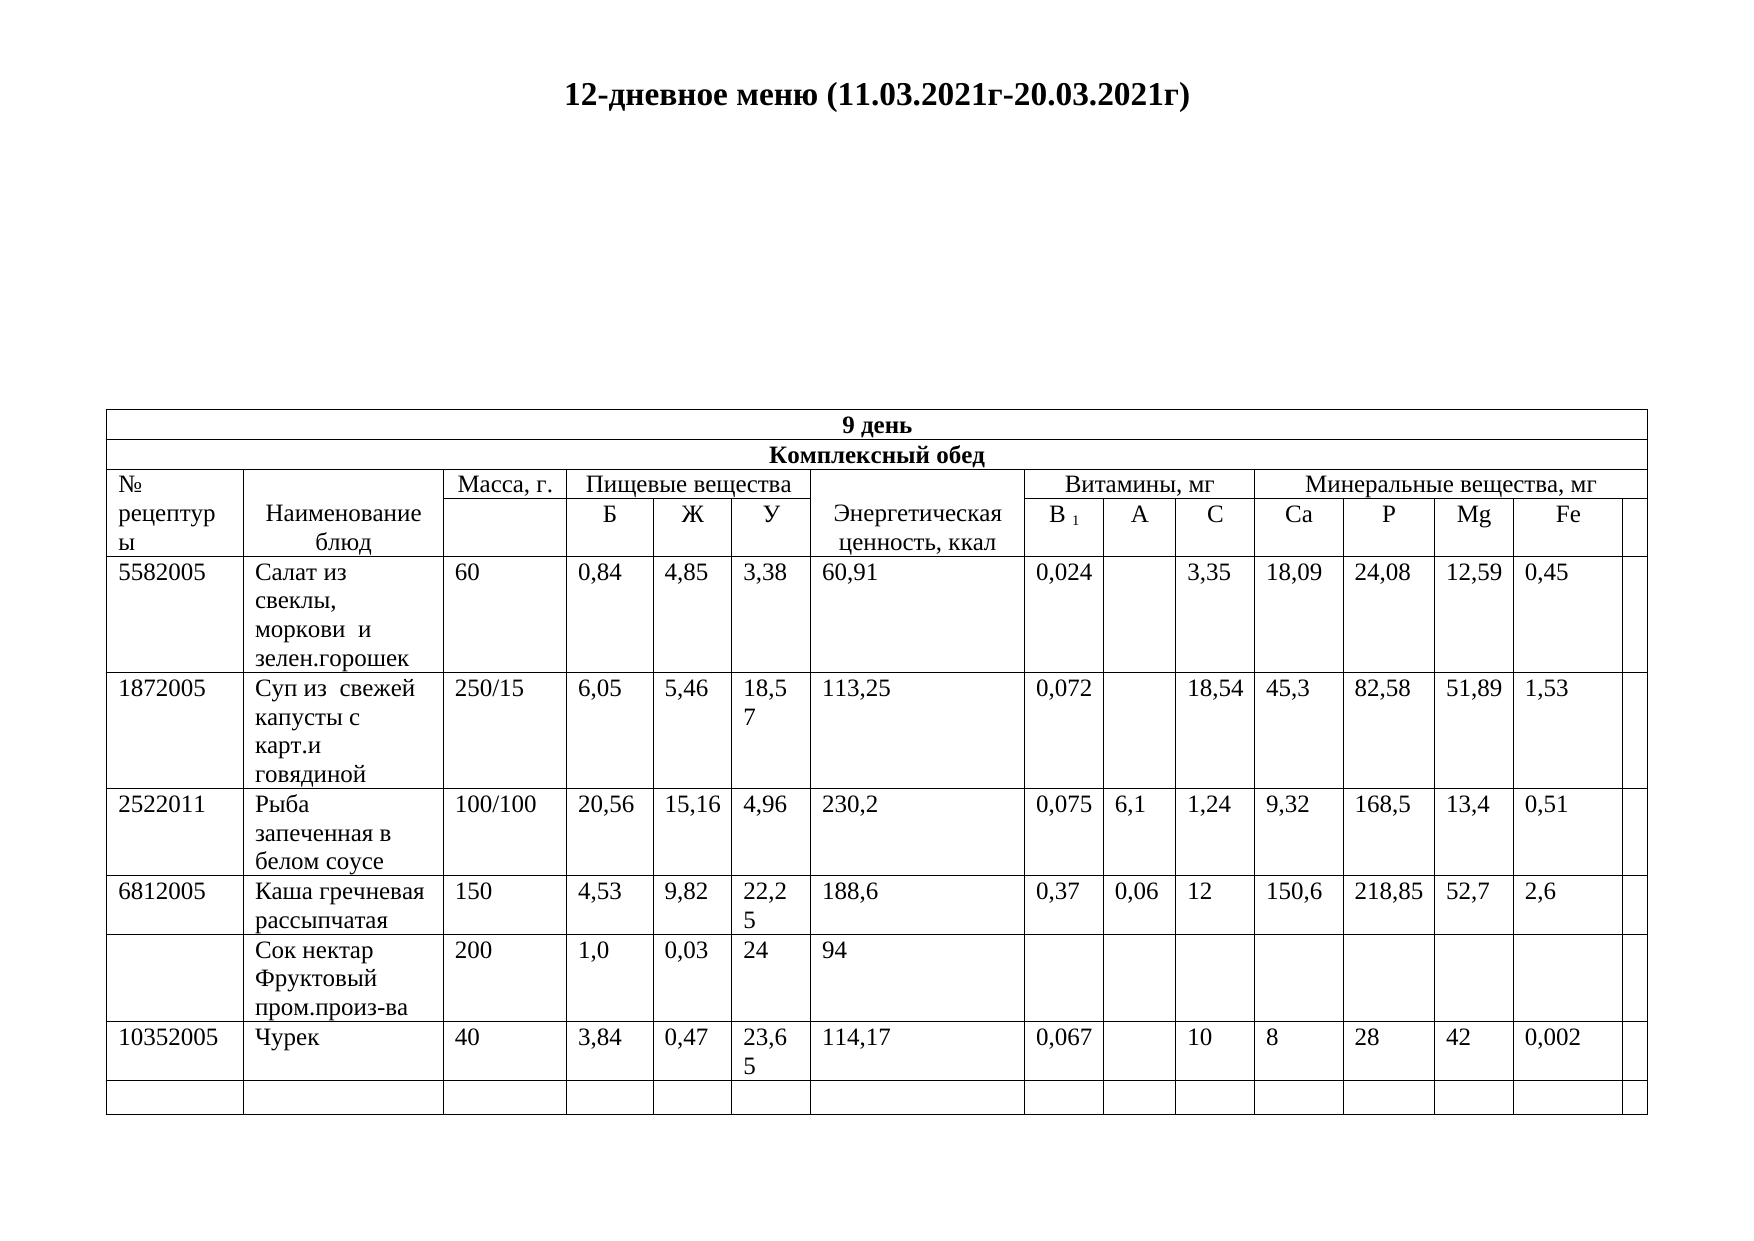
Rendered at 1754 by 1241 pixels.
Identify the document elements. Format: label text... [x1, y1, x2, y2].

table_cell [654, 1081, 731, 1114]
table_cell 9,82 [654, 876, 731, 934]
table_cell [1344, 1081, 1434, 1114]
table_cell [1104, 935, 1175, 1021]
table_cell [1623, 1081, 1647, 1114]
table_cell 0,06 [1104, 876, 1175, 934]
table_cell Наименование блюд [244, 470, 443, 556]
table_cell 5,46 [654, 673, 731, 788]
table_cell Рыба запеченная в белом соусе [244, 789, 443, 875]
table_cell [1514, 935, 1622, 1021]
table_cell 1872005 [107, 673, 243, 788]
table_cell В 1 [1025, 499, 1103, 556]
table_cell [244, 1081, 443, 1114]
table_cell 0,072 [1025, 673, 1103, 788]
table_cell 22,25 [732, 876, 810, 934]
table_cell [1623, 557, 1647, 672]
table_cell 52,7 [1435, 876, 1513, 934]
table_cell [1623, 1022, 1647, 1079]
table_cell [107, 1081, 243, 1114]
table_cell У [732, 499, 810, 556]
table_cell Пищевые вещества [567, 470, 810, 498]
table_cell 150,6 [1255, 876, 1343, 934]
table_cell [1514, 1081, 1622, 1114]
table_cell 0,002 [1514, 1022, 1622, 1079]
table_cell 0,51 [1514, 789, 1622, 875]
table_cell 188,6 [811, 876, 1024, 934]
table_cell 18,09 [1255, 557, 1343, 672]
table_cell 20,56 [567, 789, 653, 875]
table_cell 18,54 [1176, 673, 1254, 788]
table_cell Каша гречневая рассыпчатая [244, 876, 443, 934]
table_cell Са [1255, 499, 1343, 556]
table_cell 45,3 [1255, 673, 1343, 788]
table_cell 82,58 [1344, 673, 1434, 788]
table_cell Mg [1435, 499, 1513, 556]
table_cell Ж [654, 499, 731, 556]
table_cell 51,89 [1435, 673, 1513, 788]
table_cell А [1104, 499, 1175, 556]
table_cell [1344, 935, 1434, 1021]
table_cell 0,37 [1025, 876, 1103, 934]
table_cell 12 [1176, 876, 1254, 934]
table_cell 15,16 [654, 789, 731, 875]
table_cell [1435, 935, 1513, 1021]
table_cell [1104, 1022, 1175, 1079]
table_cell 1,53 [1514, 673, 1622, 788]
table_cell 6,05 [567, 673, 653, 788]
table_cell 0,84 [567, 557, 653, 672]
table_cell 0,03 [654, 935, 731, 1021]
table_cell 9,32 [1255, 789, 1343, 875]
table_cell 94 [811, 935, 1024, 1021]
table_header 9 день [107, 410, 1647, 439]
table_cell [1025, 1081, 1103, 1114]
table_cell Чурек [244, 1022, 443, 1079]
table_cell Комплексный обед [107, 440, 1647, 468]
table_cell 0,024 [1025, 557, 1103, 672]
table_cell 42 [1435, 1022, 1513, 1079]
table_cell 114,17 [811, 1022, 1024, 1079]
table_cell 8 [1255, 1022, 1343, 1079]
table_cell 60 [444, 557, 566, 672]
table_cell 1,24 [1176, 789, 1254, 875]
table_cell 150 [444, 876, 566, 934]
table_cell 24 [732, 935, 810, 1021]
table_cell 12,59 [1435, 557, 1513, 672]
table_cell [107, 935, 243, 1021]
table_cell [1255, 1081, 1343, 1114]
table_cell 24,08 [1344, 557, 1434, 672]
table_cell [444, 1081, 566, 1114]
table_cell 3,38 [732, 557, 810, 672]
table_cell 4,53 [567, 876, 653, 934]
table_cell 4,85 [654, 557, 731, 672]
table_cell Суп из свежей капусты с карт.и говядиной [244, 673, 443, 788]
table_cell [567, 1081, 653, 1114]
table_cell [732, 1081, 810, 1114]
table_cell [1255, 935, 1343, 1021]
table_cell 0,45 [1514, 557, 1622, 672]
table_cell 18,57 [732, 673, 810, 788]
table_cell 5582005 [107, 557, 243, 672]
table_cell [1623, 673, 1647, 788]
table_cell 60,91 [811, 557, 1024, 672]
table_cell 4,96 [732, 789, 810, 875]
table_cell Витамины, мг [1025, 470, 1254, 498]
table_cell 10352005 [107, 1022, 243, 1079]
table_cell 10 [1176, 1022, 1254, 1079]
table_cell 3,35 [1176, 557, 1254, 672]
table_cell С [1176, 499, 1254, 556]
table_cell 100/100 [444, 789, 566, 875]
table_cell 1,0 [567, 935, 653, 1021]
table_cell Салат из свеклы, моркови и зелен.горошек [244, 557, 443, 672]
table_cell Fe [1514, 499, 1622, 556]
table_cell 250/15 [444, 673, 566, 788]
table_cell Сок нектар Фруктовый пром.произ-ва [244, 935, 443, 1021]
table_cell [1176, 1081, 1254, 1114]
table_cell [1623, 876, 1647, 934]
table_cell 200 [444, 935, 566, 1021]
table_cell 6812005 [107, 876, 243, 934]
table_cell 2,6 [1514, 876, 1622, 934]
table_cell [1623, 789, 1647, 875]
table_cell 23,65 [732, 1022, 810, 1079]
table_cell [1623, 935, 1647, 1021]
table_cell Р [1344, 499, 1434, 556]
table_cell 218,85 [1344, 876, 1434, 934]
table_cell 113,25 [811, 673, 1024, 788]
table_cell [1176, 935, 1254, 1021]
table_cell 2522011 [107, 789, 243, 875]
table_cell [1435, 1081, 1513, 1114]
table_cell Б [567, 499, 653, 556]
table_cell [1104, 1081, 1175, 1114]
table_cell 13,4 [1435, 789, 1513, 875]
table_cell 3,84 [567, 1022, 653, 1079]
table_cell [1104, 673, 1175, 788]
table_cell 0,067 [1025, 1022, 1103, 1079]
table_cell [444, 499, 566, 556]
table_cell 168,5 [1344, 789, 1434, 875]
table_cell Энергетическая ценность, ккал [811, 470, 1024, 556]
table_cell 0,075 [1025, 789, 1103, 875]
table_cell 40 [444, 1022, 566, 1079]
table_cell [811, 1081, 1024, 1114]
table_cell Масса, г. [444, 470, 566, 498]
table_cell [1104, 557, 1175, 672]
table_cell 28 [1344, 1022, 1434, 1079]
table_cell № рецептуры [107, 470, 243, 556]
table_cell Минеральные вещества, мг [1255, 470, 1647, 498]
table_cell [1025, 935, 1103, 1021]
table_cell 6,1 [1104, 789, 1175, 875]
table_cell 230,2 [811, 789, 1024, 875]
table_cell 0,47 [654, 1022, 731, 1079]
table_cell [1623, 499, 1647, 556]
